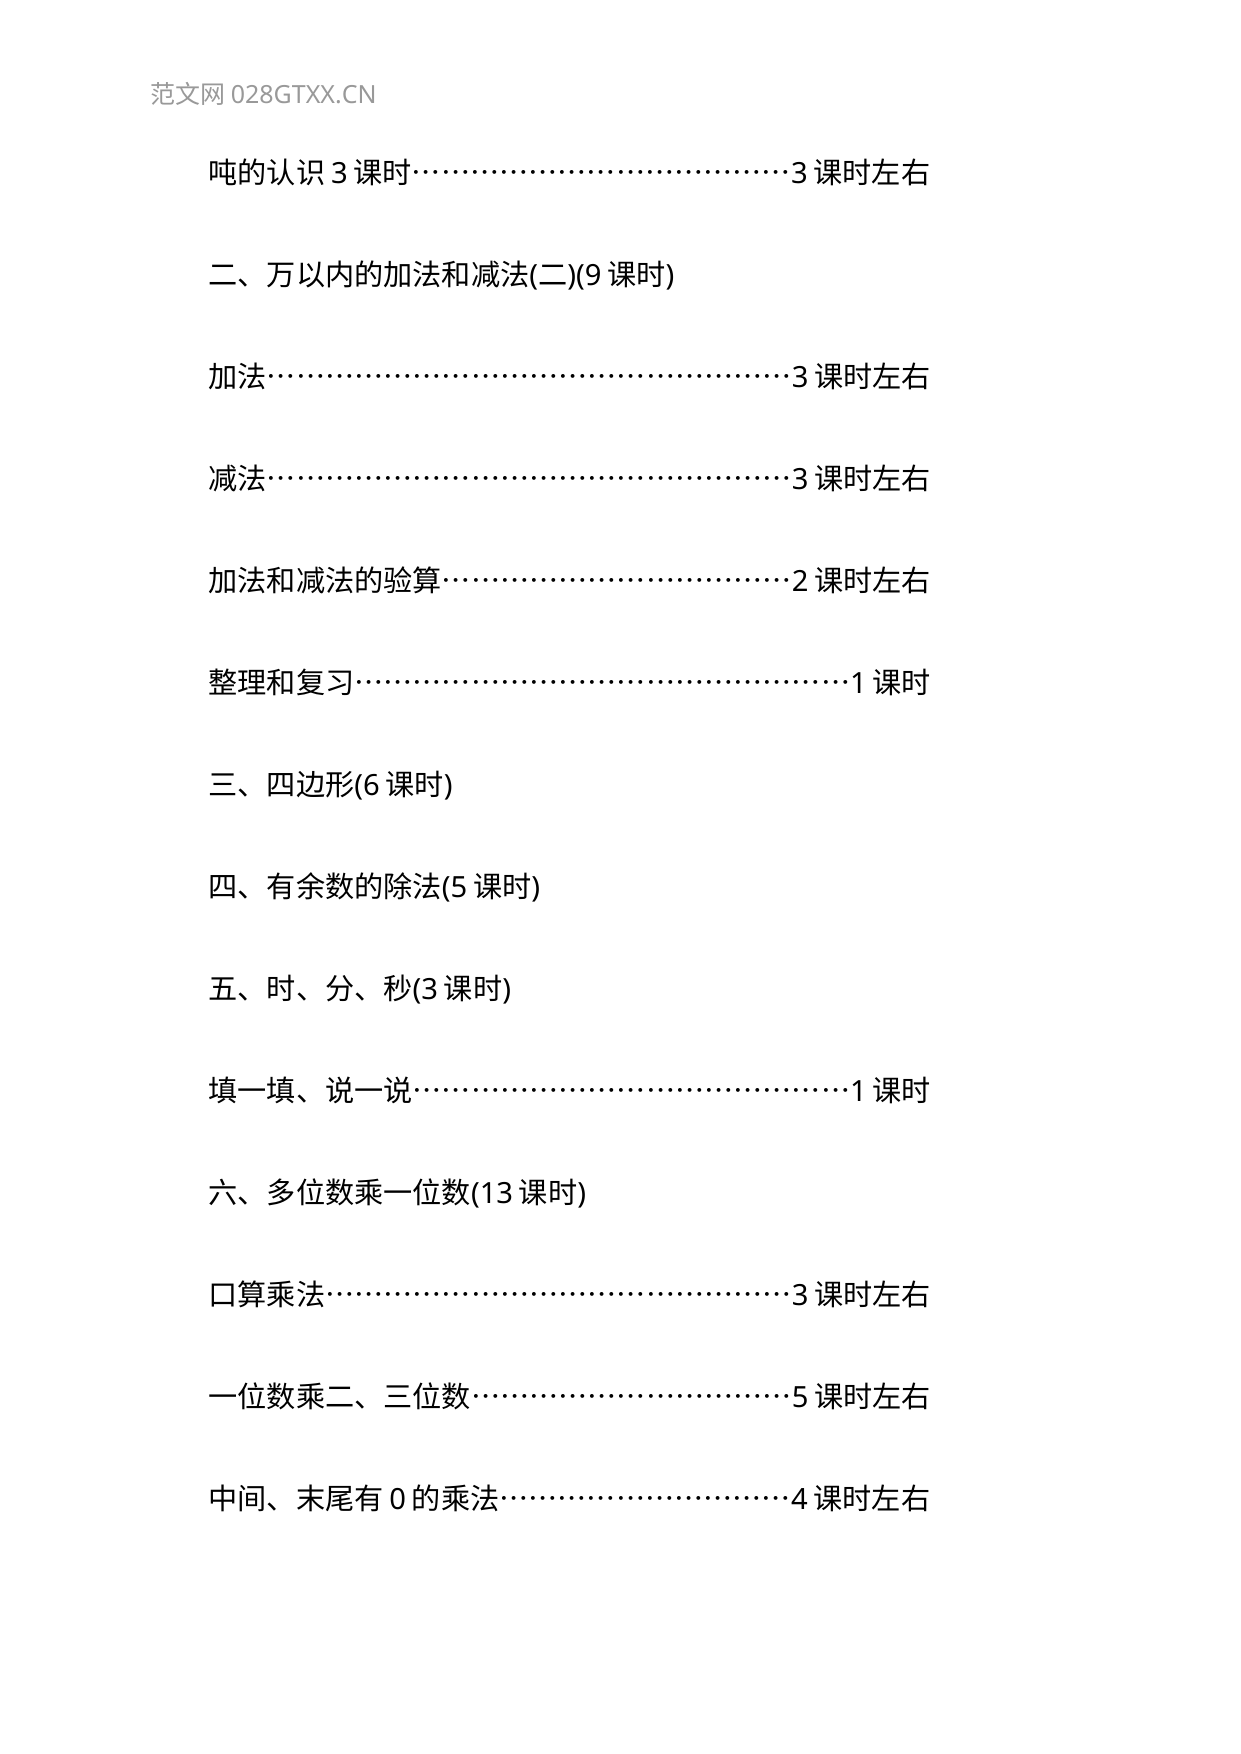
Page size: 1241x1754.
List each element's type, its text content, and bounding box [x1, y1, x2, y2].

text 整理和复习……………………………………………1课时 [150, 660, 1090, 702]
text 一位数乘二、三位数……………………………5课时左右 [150, 1374, 1090, 1416]
text 二、万以内的加法和减法(二)(9课时) [150, 252, 1090, 294]
text 减法………………………………………………3课时左右 [150, 456, 1090, 498]
text 吨的认识3课时…………………………………3课时左右 [150, 150, 1090, 192]
text 六、多位数乘一位数(13课时) [150, 1170, 1090, 1212]
text 口算乘法…………………………………………3课时左右 [150, 1272, 1090, 1314]
text 五、时、分、秒(3课时) [150, 966, 1090, 1008]
text 填一填、说一说………………………………………1课时 [150, 1068, 1090, 1110]
text 中间、末尾有0的乘法…………………………4课时左右 [150, 1476, 1090, 1518]
text 三、四边形(6课时) [150, 762, 1090, 804]
text 四、有余数的除法(5课时) [150, 864, 1090, 906]
text 加法………………………………………………3课时左右 [150, 354, 1090, 396]
text 加法和减法的验算………………………………2课时左右 [150, 558, 1090, 600]
